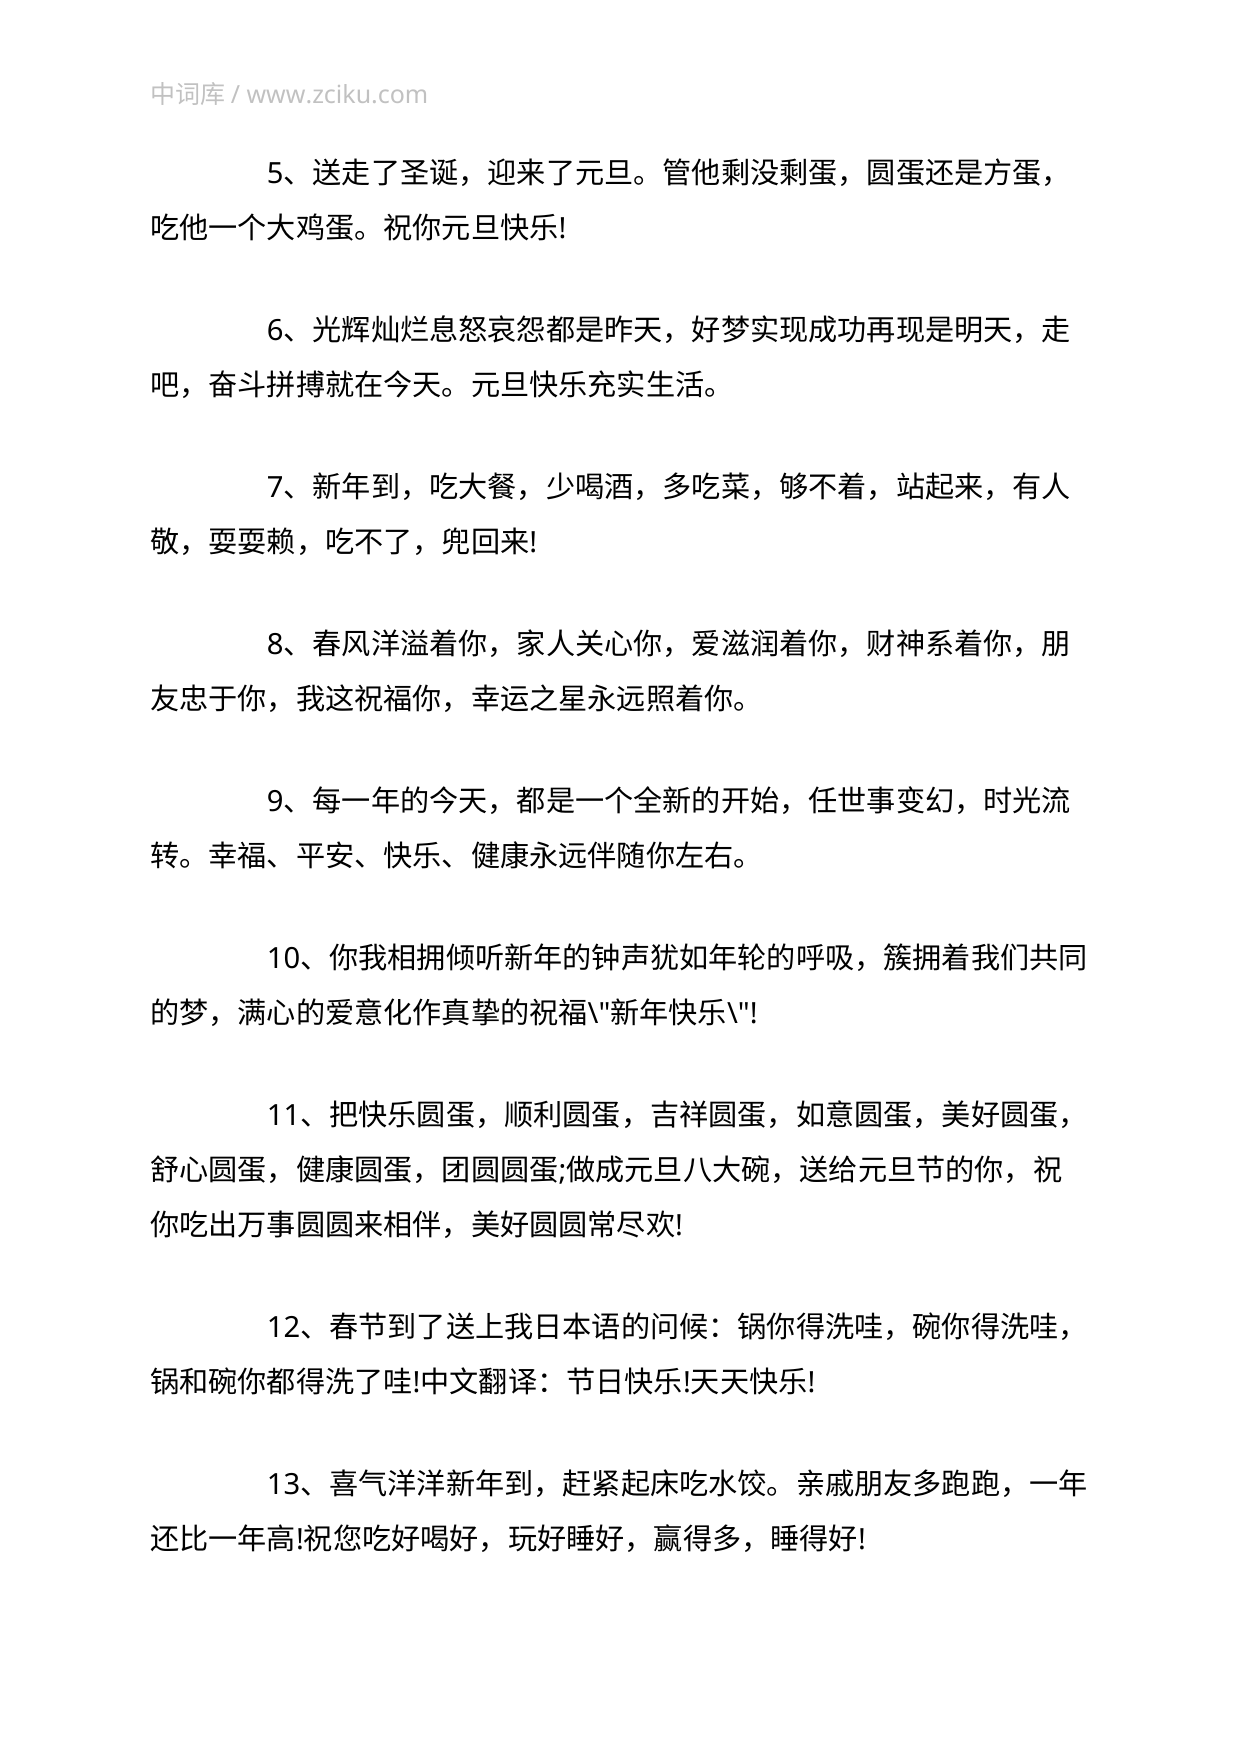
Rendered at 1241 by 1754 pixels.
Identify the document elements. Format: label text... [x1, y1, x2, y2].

text 6、光辉灿烂息怒哀怨都是昨天，好梦实现成功再现是明天，走吧，奋斗拼搏就在今天。元旦快乐充实生活。 [150, 307, 1090, 404]
text 9、每一年的今天，都是一个全新的开始，任世事变幻，时光流转。幸福、平安、快乐、健康永远伴随你左右。 [150, 777, 1090, 875]
text 13、喜气洋洋新年到，赶紧起床吃水饺。亲戚朋友多跑跑，一年还比一年高!祝您吃好喝好，玩好睡好，赢得多，睡得好! [150, 1460, 1090, 1558]
text 8、春风洋溢着你，家人关心你，爱滋润着你，财神系着你，朋友忠于你，我这祝福你，幸运之星永远照着你。 [150, 621, 1090, 718]
text 10、你我相拥倾听新年的钟声犹如年轮的呼吸，簇拥着我们共同的梦，满心的爱意化作真挚的祝福\"新年快乐\"! [150, 934, 1090, 1032]
text 11、把快乐圆蛋，顺利圆蛋，吉祥圆蛋，如意圆蛋，美好圆蛋，舒心圆蛋，健康圆蛋，团圆圆蛋;做成元旦八大碗，送给元旦节的你，祝你吃出万事圆圆来相伴，美好圆圆常尽欢! [150, 1091, 1090, 1244]
text 5、送走了圣诞，迎来了元旦。管他剩没剩蛋，圆蛋还是方蛋，吃他一个大鸡蛋。祝你元旦快乐! [150, 150, 1090, 247]
text 12、春节到了送上我日本语的问候：锅你得洗哇，碗你得洗哇，锅和碗你都得洗了哇!中文翻译：节日快乐!天天快乐! [150, 1303, 1090, 1401]
text 7、新年到，吃大餐，少喝酒，多吃菜，够不着，站起来，有人敬，耍耍赖，吃不了，兜回来! [150, 464, 1090, 561]
